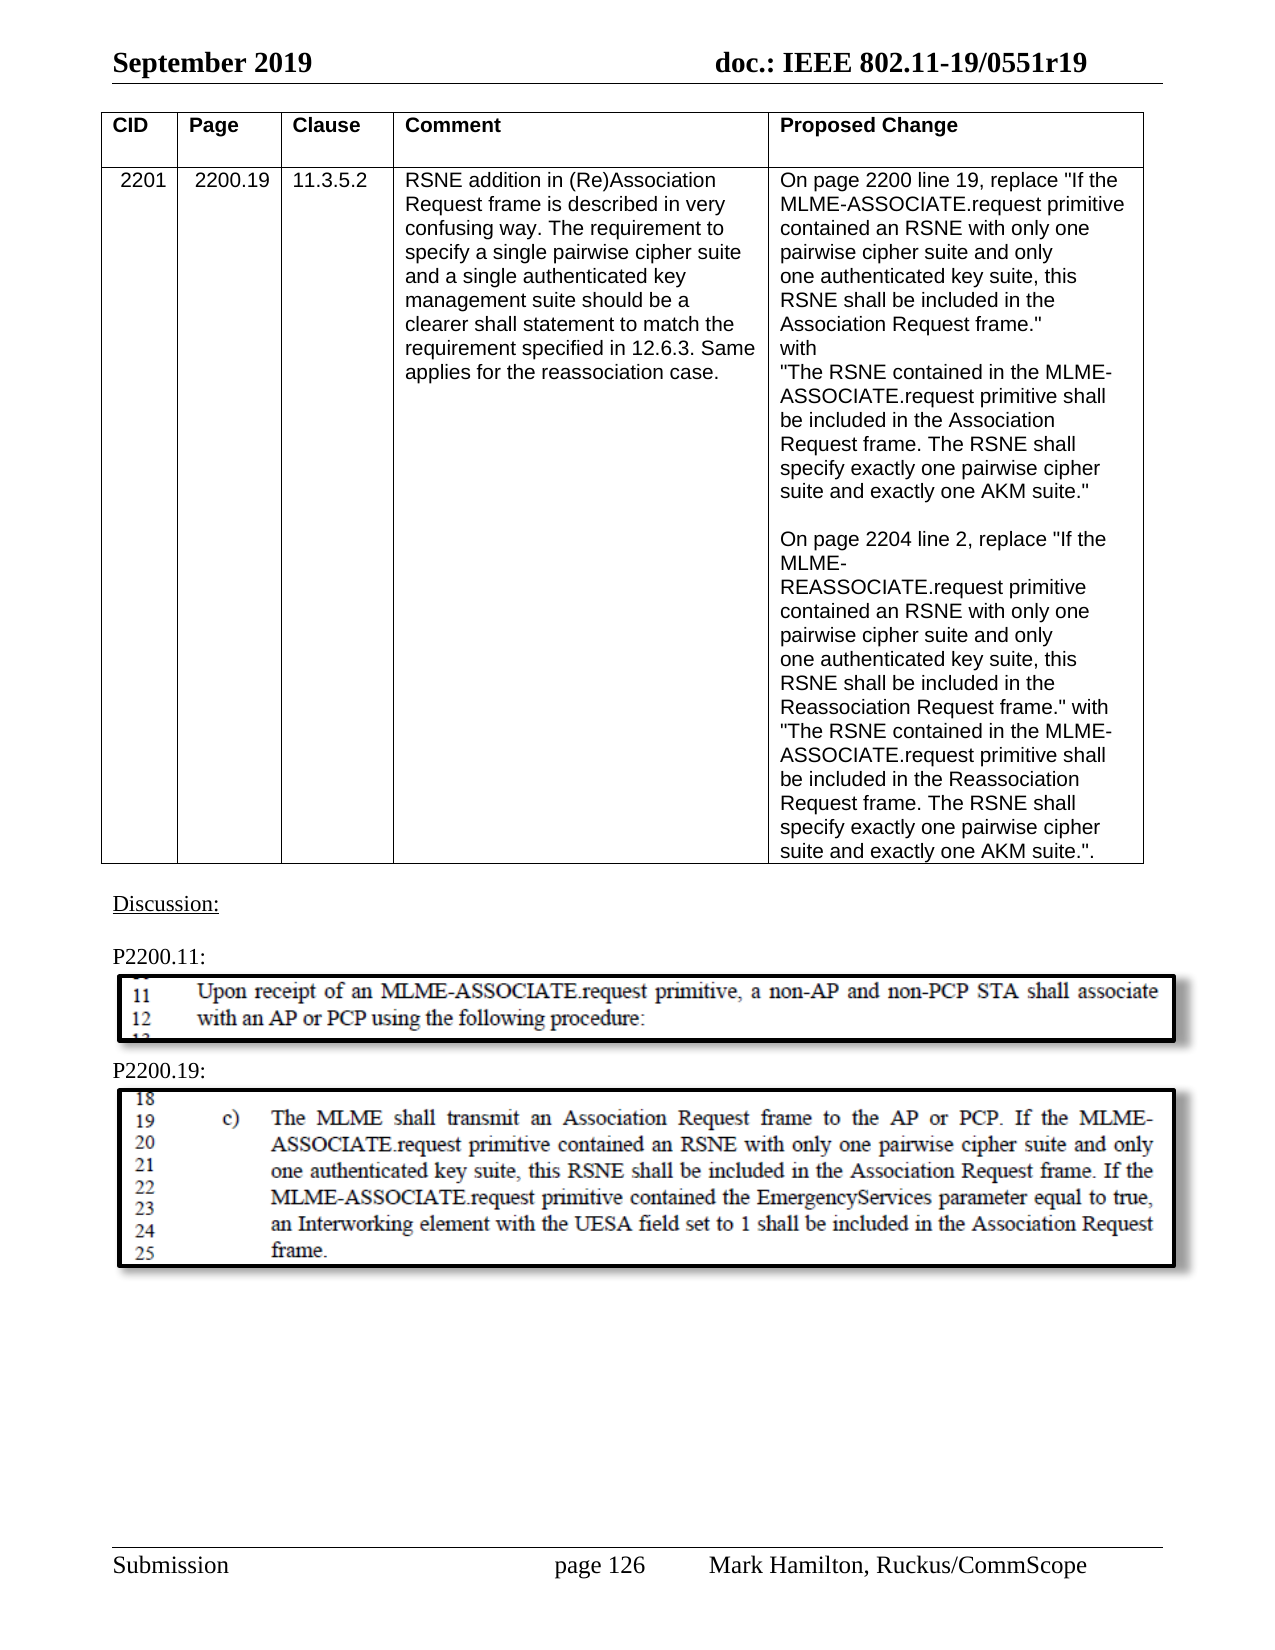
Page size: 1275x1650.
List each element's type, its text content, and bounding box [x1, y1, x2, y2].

table_header CID [102, 113, 177, 167]
table_cell 2200.19 [178, 168, 281, 863]
text Discussion: [112, 890, 1163, 916]
table_cell 11.3.5.2 [282, 168, 393, 863]
text P2200.11: [112, 943, 1163, 969]
table_cell 2201 [102, 168, 177, 863]
table_cell On page 2200 line 19, replace "If the MLME-ASSOCIATE.request primitive contained an RSNE with only one pairwise cipher suite and only one authenticated key suite, this RSNE shall be included in the Association Request frame." with "The RSNE contained in the MLME-ASSOCIATE.request primitive shall be included in the Association Request frame. The RSNE shall specify exactly one pairwise cipher suite and exactly one AKM suite." On page 2204 line 2, replace "If the MLME- REASSOCIATE.request primitive contained an RSNE with only one pairwise cipher suite and only one authenticated key suite, this RSNE shall be included in the Reassociation Request frame." with "The RSNE contained in the MLME-ASSOCIATE.request primitive shall be included in the Reassociation Request frame. The RSNE shall specify exactly one pairwise cipher suite and exactly one AKM suite.". [769, 168, 1143, 863]
table_header Clause [282, 113, 393, 167]
table_header Proposed Change [769, 113, 1143, 167]
table_cell RSNE addition in (Re)Association Request frame is described in very confusing way. The requirement to specify a single pairwise cipher suite and a single authenticated key management suite should be a clearer shall statement to match the requirement specified in 12.6.3. Same applies for the reassociation case. [394, 168, 768, 863]
text P2200.19: [112, 1057, 1163, 1083]
table_header Comment [394, 113, 768, 167]
picture [122, 1092, 1172, 1264]
picture [122, 978, 1172, 1038]
table_header Page [178, 113, 281, 167]
